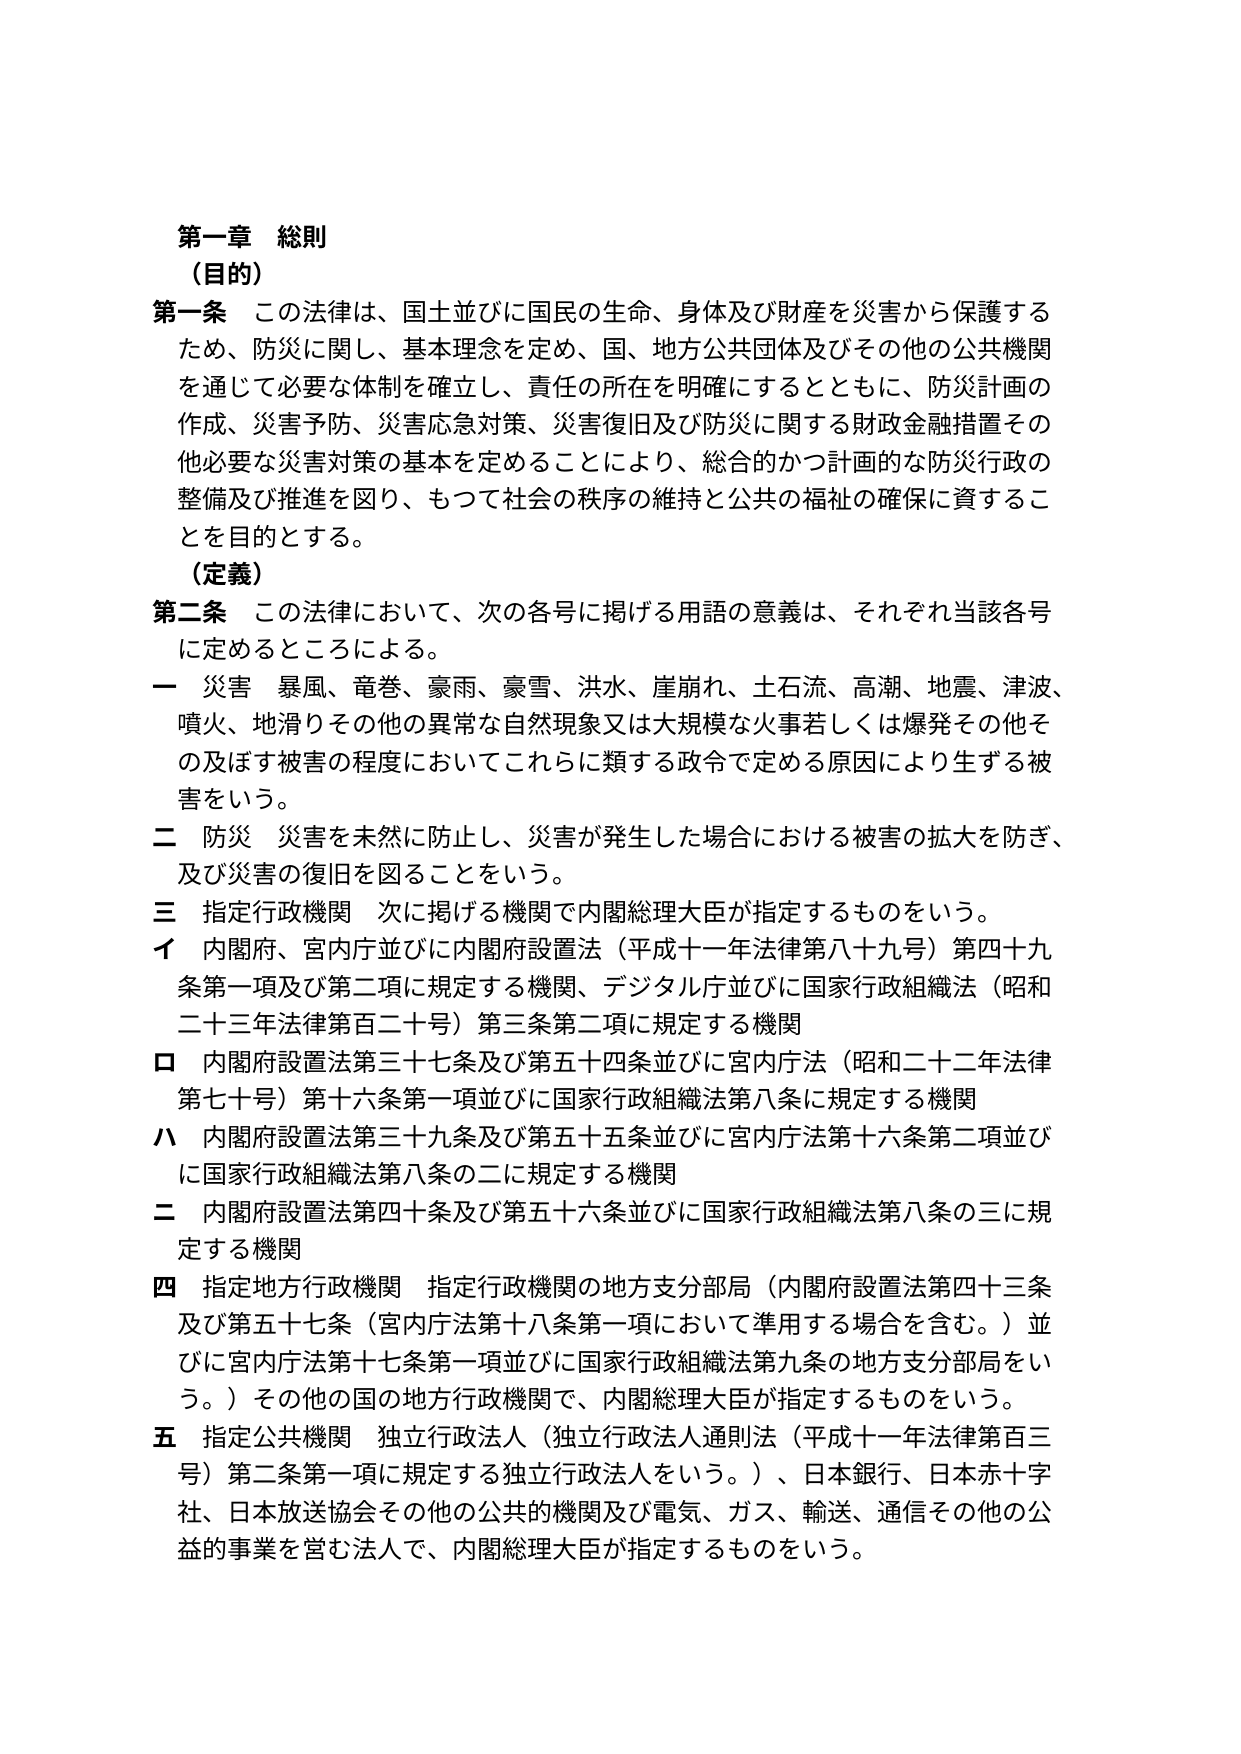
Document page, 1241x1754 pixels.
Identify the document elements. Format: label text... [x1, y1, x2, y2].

text 第一章 総則 [177, 217, 1063, 254]
text （定義） [177, 554, 1063, 592]
text 二 防災 災害を未然に防止し、災害が発生した場合における被害の拡大を防ぎ、及び災害の復旧を図ることをいう。 [152, 817, 1063, 892]
text ハ 内閣府設置法第三十九条及び第五十五条並びに宮内庁法第十六条第二項並びに国家行政組織法第八条の二に規定する機関 [152, 1117, 1063, 1192]
text 第二条 この法律において、次の各号に掲げる用語の意義は、それぞれ当該各号に定めるところによる。 [152, 592, 1063, 667]
text 一 災害 暴風、竜巻、豪雨、豪雪、洪水、崖崩れ、土石流、高潮、地震、津波、噴火、地滑りその他の異常な自然現象又は大規模な火事若しくは爆発その他その及ぼす被害の程度においてこれらに類する政令で定める原因により生ずる被害をいう。 [152, 667, 1063, 817]
text ニ 内閣府設置法第四十条及び第五十六条並びに国家行政組織法第八条の三に規定する機関 [152, 1192, 1063, 1267]
text 四 指定地方行政機関 指定行政機関の地方支分部局（内閣府設置法第四十三条及び第五十七条（宮内庁法第十八条第一項において準用する場合を含む。）並びに宮内庁法第十七条第一項並びに国家行政組織法第九条の地方支分部局をいう。）その他の国の地方行政機関で、内閣総理大臣が指定するものをいう。 [152, 1267, 1063, 1417]
text 第一条 この法律は、国土並びに国民の生命、身体及び財産を災害から保護するため、防災に関し、基本理念を定め、国、地方公共団体及びその他の公共機関を通じて必要な体制を確立し、責任の所在を明確にするとともに、防災計画の作成、災害予防、災害応急対策、災害復旧及び防災に関する財政金融措置その他必要な災害対策の基本を定めることにより、総合的かつ計画的な防災行政の整備及び推進を図り、もつて社会の秩序の維持と公共の福祉の確保に資することを目的とする。 [152, 292, 1063, 554]
text ロ 内閣府設置法第三十七条及び第五十四条並びに宮内庁法（昭和二十二年法律第七十号）第十六条第一項並びに国家行政組織法第八条に規定する機関 [152, 1042, 1063, 1117]
text 三 指定行政機関 次に掲げる機関で内閣総理大臣が指定するものをいう。 [152, 892, 1063, 929]
text （目的） [177, 254, 1063, 292]
text 五 指定公共機関 独立行政法人（独立行政法人通則法（平成十一年法律第百三号）第二条第一項に規定する独立行政法人をいう。）、日本銀行、日本赤十字社、日本放送協会その他の公共的機関及び電気、ガス、輸送、通信その他の公益的事業を営む法人で、内閣総理大臣が指定するものをいう。 [152, 1417, 1063, 1567]
text イ 内閣府、宮内庁並びに内閣府設置法（平成十一年法律第八十九号）第四十九条第一項及び第二項に規定する機関、デジタル庁並びに国家行政組織法（昭和二十三年法律第百二十号）第三条第二項に規定する機関 [152, 929, 1063, 1042]
